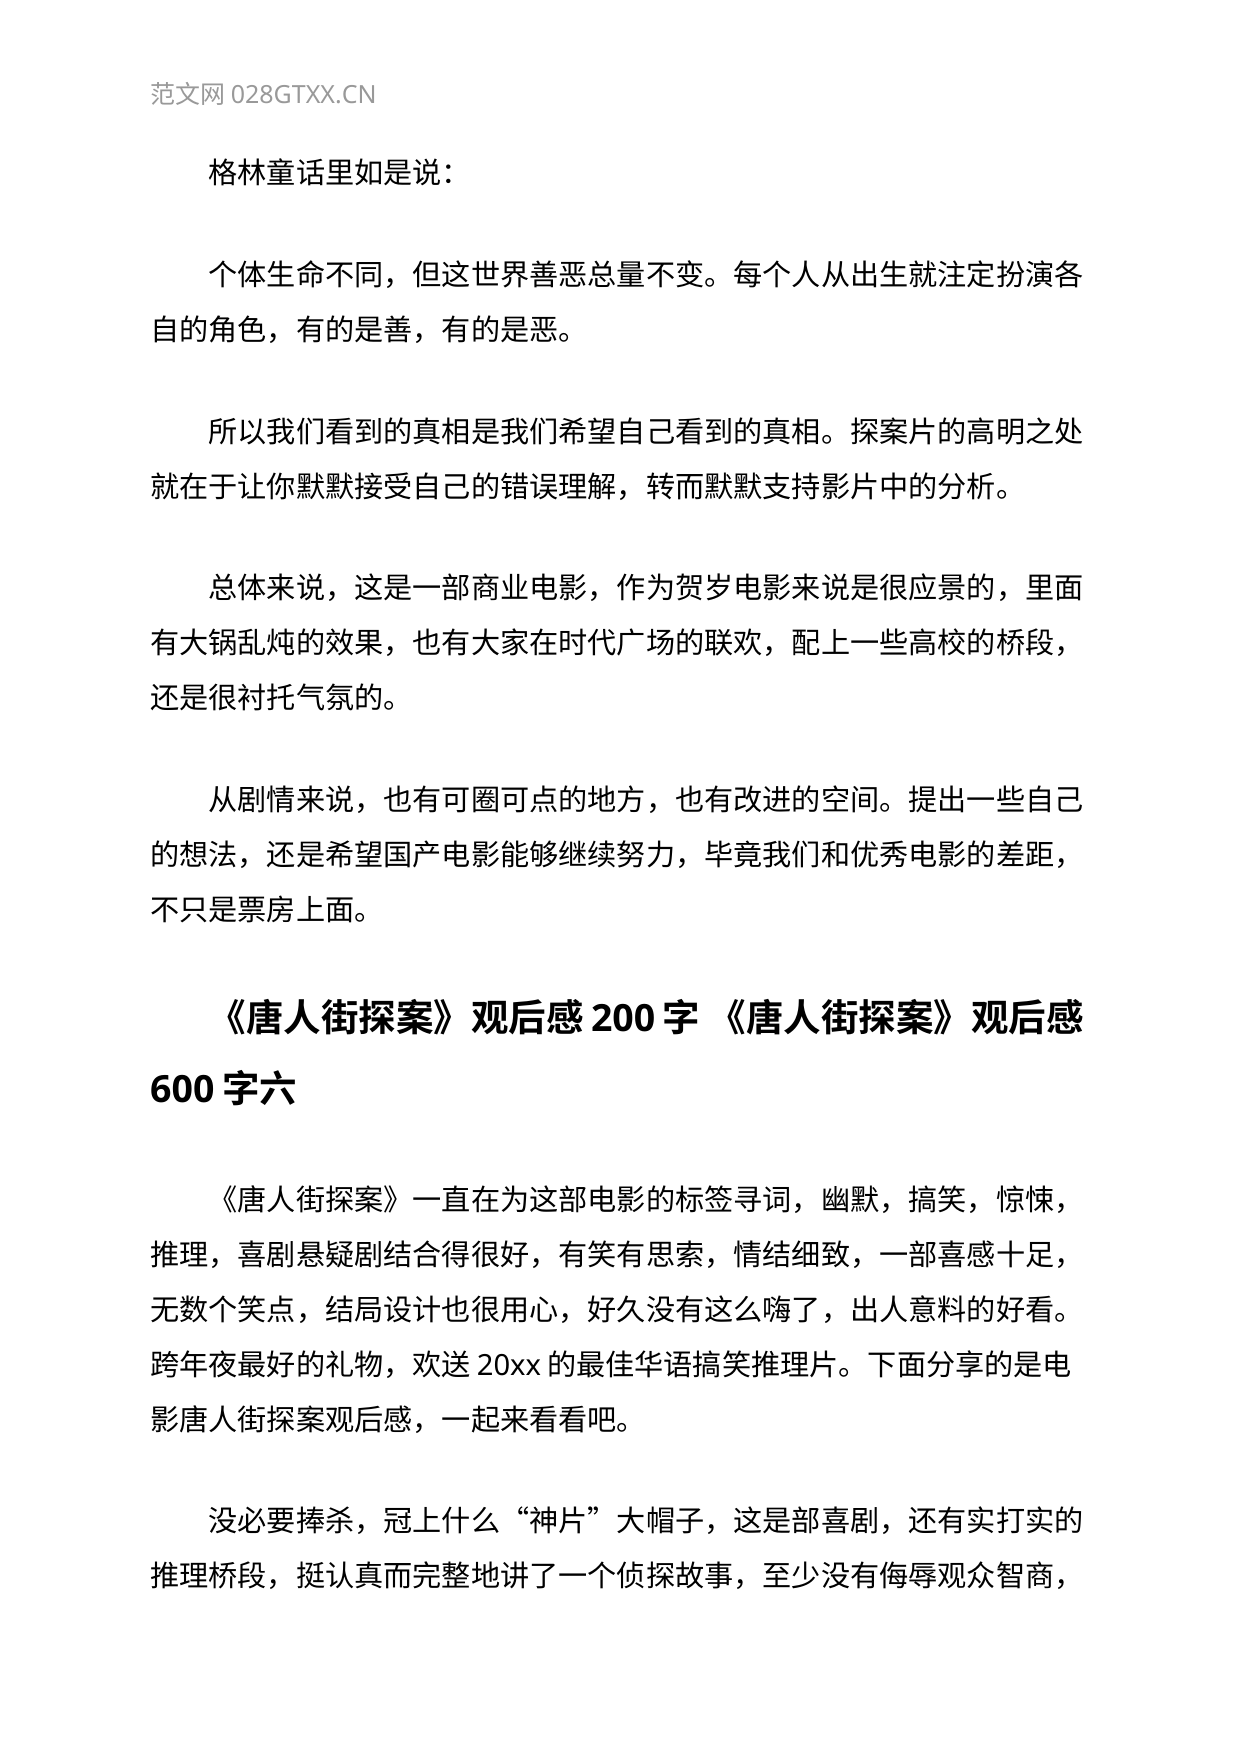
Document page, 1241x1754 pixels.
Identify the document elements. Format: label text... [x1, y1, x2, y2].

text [150, 1498, 1090, 1595]
text 格林童话里如是说： [150, 150, 1090, 192]
text 《唐人街探案》观后感200字 《唐人街探案》观后感600字六 [150, 988, 1090, 1113]
text 从剧情来说，也有可圈可点的地方，也有改进的空间。提出一些自己的想法，还是希望国产电影能够继续努力，毕竟我们和优秀电影的差距，不只是票房上面。 [150, 777, 1090, 929]
text 总体来说，这是一部商业电影，作为贺岁电影来说是很应景的，里面有大锅乱炖的效果，也有大家在时代广场的联欢，配上一些高校的桥段，还是很衬托气氛的。 [150, 565, 1090, 717]
text 所以我们看到的真相是我们希望自己看到的真相。探案片的高明之处就在于让你默默接受自己的错误理解，转而默默支持影片中的分析。 [150, 408, 1090, 506]
text 《唐人街探案》一直在为这部电影的标签寻词，幽默，搞笑，惊悚，推理，喜剧悬疑剧结合得很好，有笑有思索，情结细致，一部喜感十足，无数个笑点，结局设计也很用心，好久没有这么嗨了，出人意料的好看。跨年夜最好的礼物，欢送20xx的最佳华语搞笑推理片。下面分享的是电影唐人街探案观后感，一起来看看吧。 [150, 1177, 1090, 1438]
text 个体生命不同，但这世界善恶总量不变。每个人从出生就注定扮演各自的角色，有的是善，有的是恶。 [150, 252, 1090, 349]
